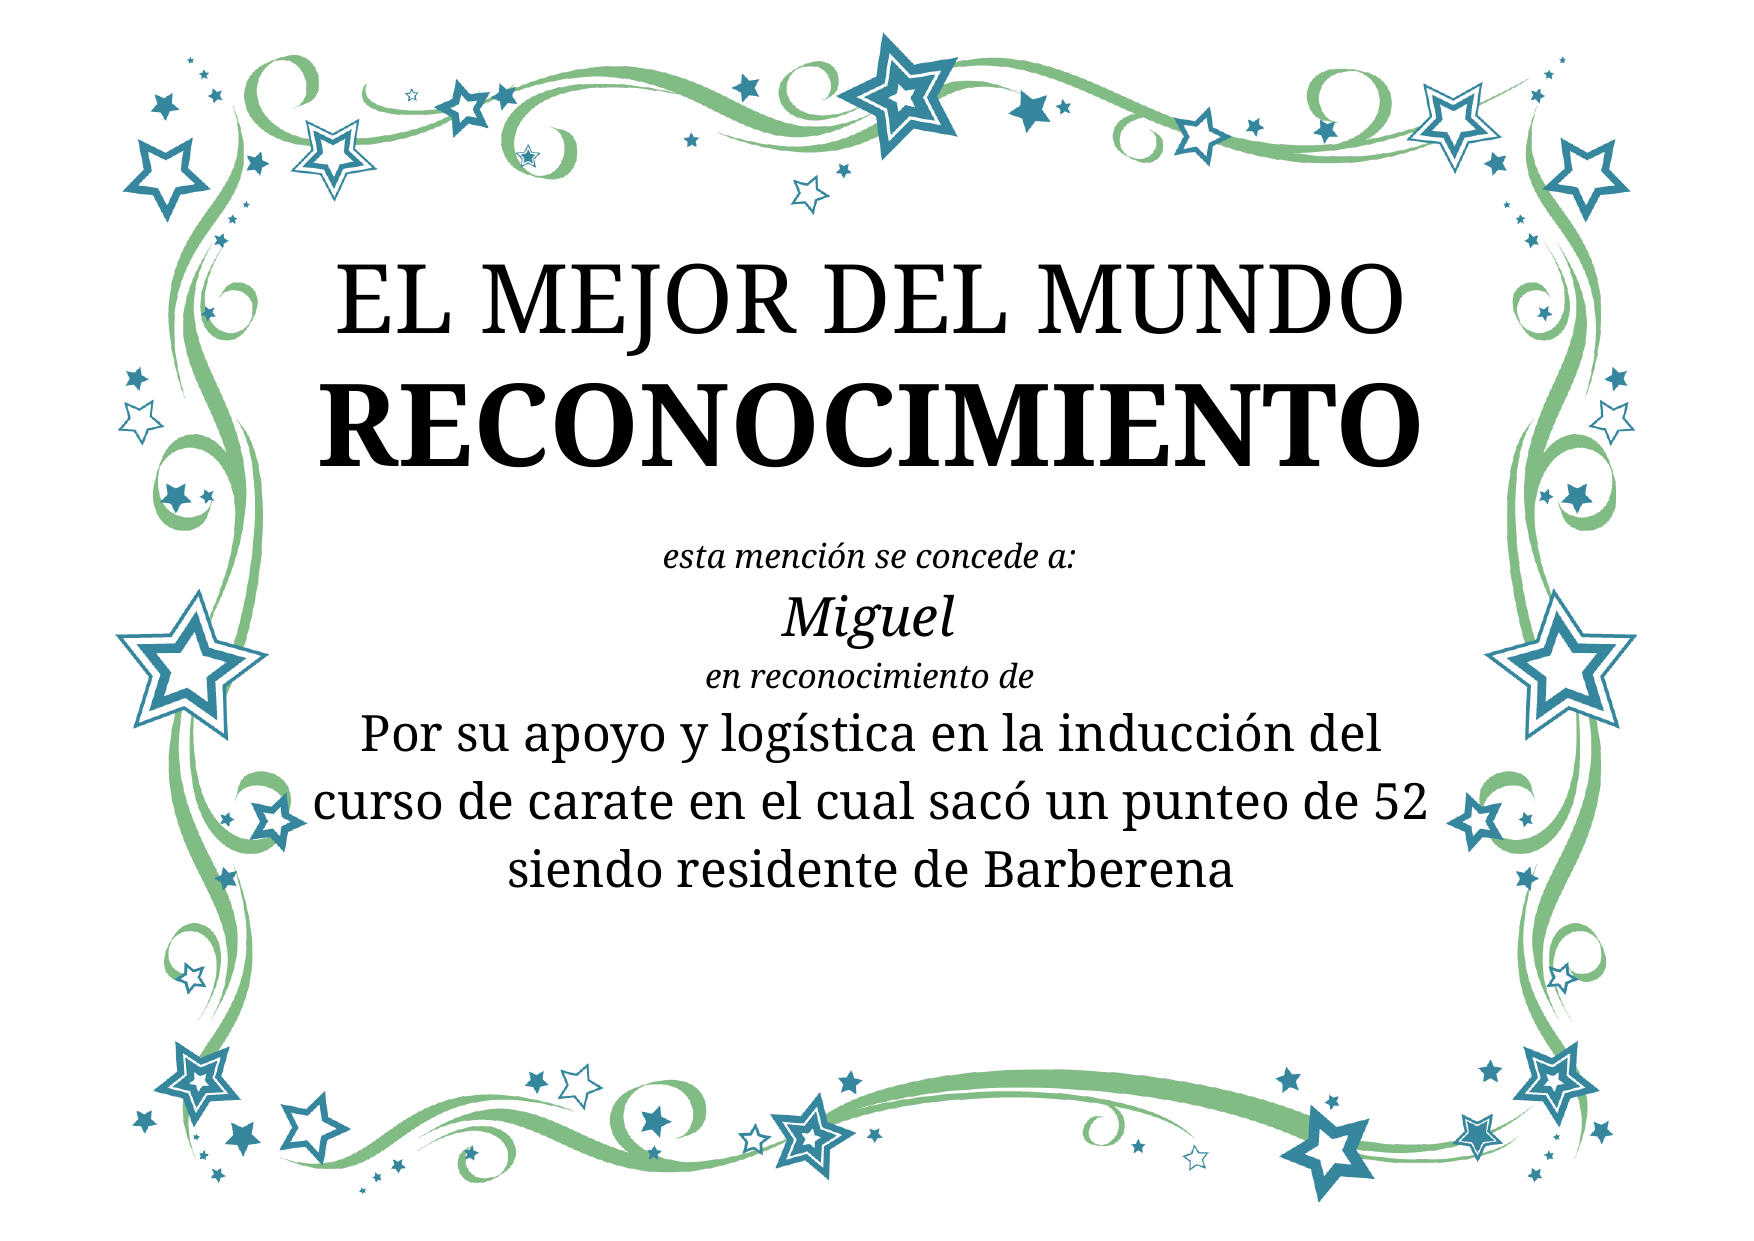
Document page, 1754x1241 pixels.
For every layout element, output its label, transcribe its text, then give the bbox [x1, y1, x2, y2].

title Reconocimiento [304, 367, 1439, 492]
text Por su apoyo y logística en la inducción del curso de carate en el cual sacó un punteo de 52 siendo residente de Barberena [304, 698, 1439, 902]
text Miguel [304, 579, 1439, 652]
